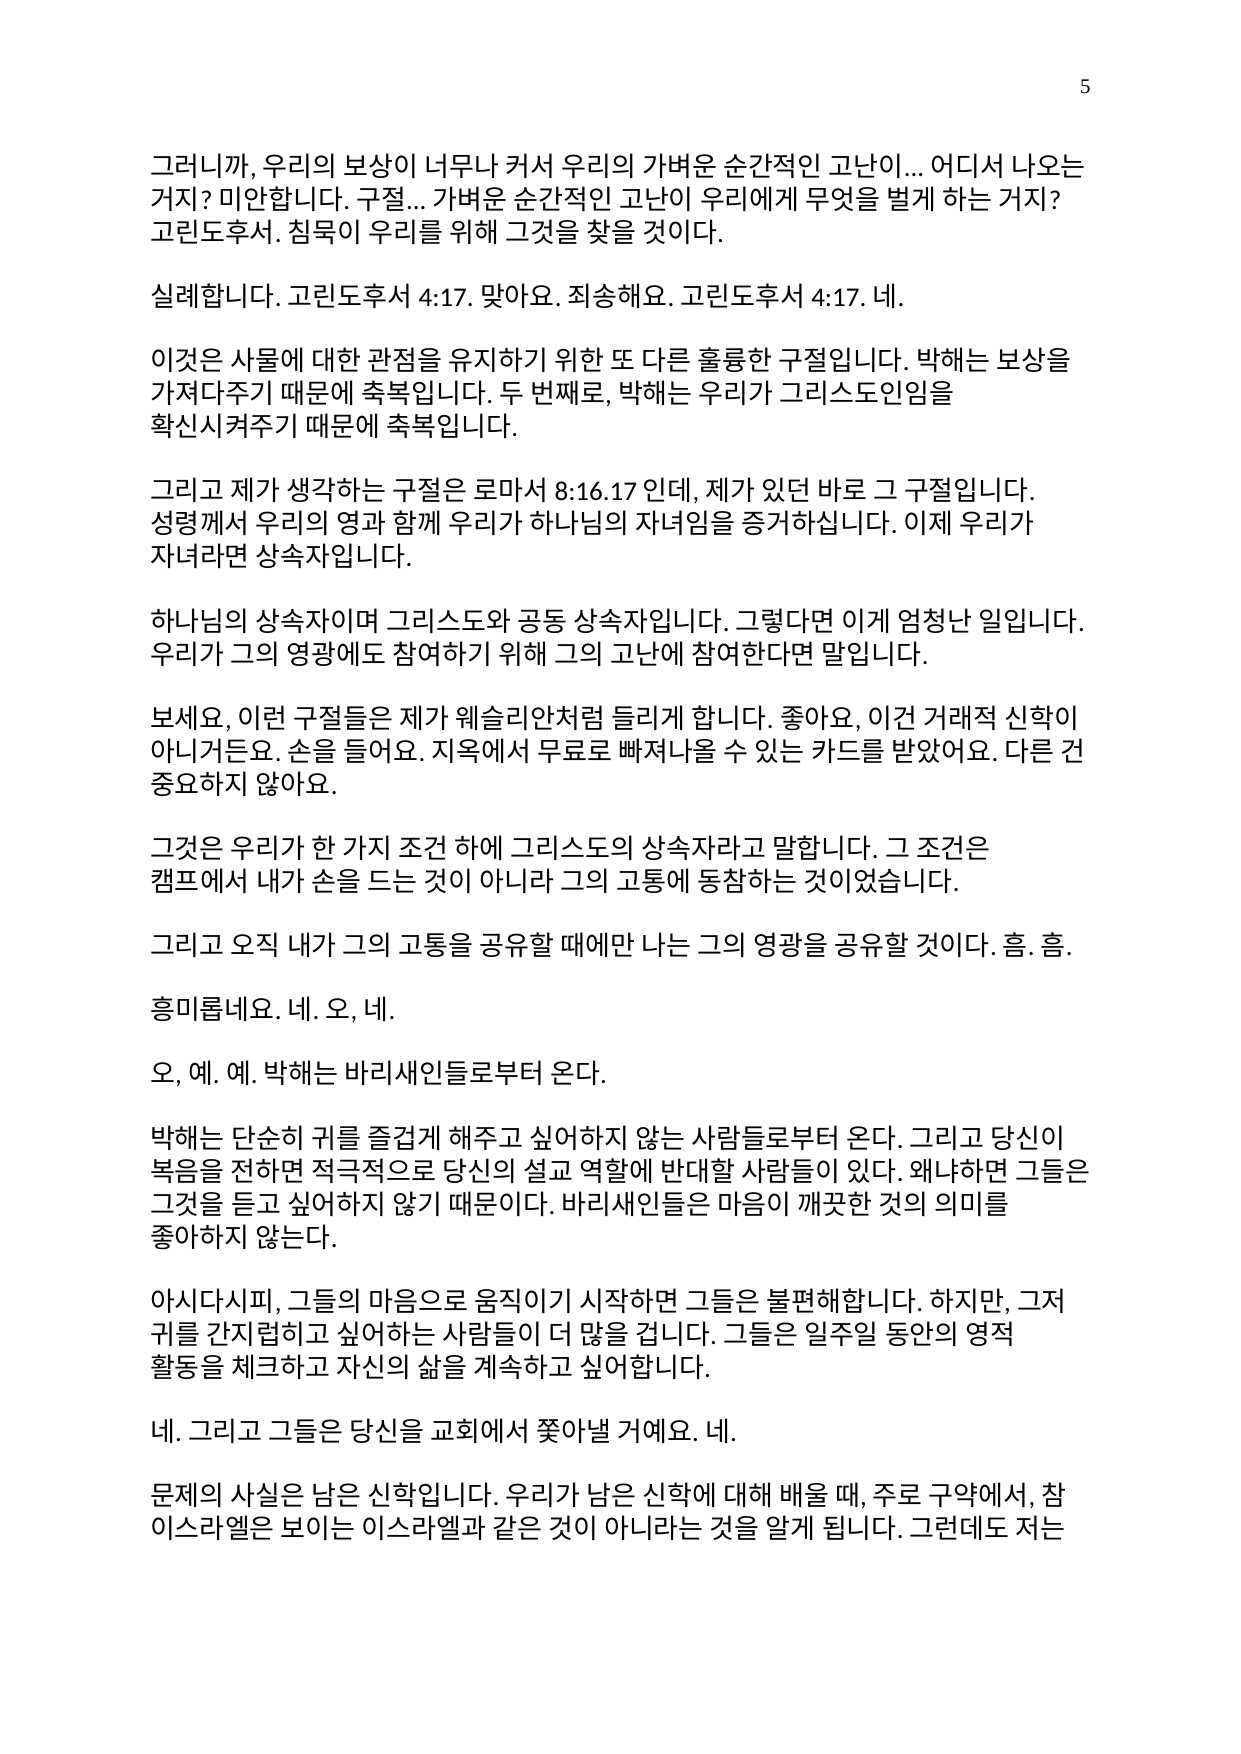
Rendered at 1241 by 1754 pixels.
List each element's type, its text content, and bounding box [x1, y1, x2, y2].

text 실례합니다. 고린도후서 4:17. 맞아요. 죄송해요. 고린도후서 4:17. 네. [150, 280, 1090, 313]
text 오, 예. 예. 박해는 바리새인들로부터 온다. [150, 1058, 1090, 1091]
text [150, 1479, 1090, 1546]
text 흥미롭네요. 네. 오, 네. [150, 993, 1090, 1027]
text 그리고 오직 내가 그의 고통을 공유할 때에만 나는 그의 영광을 공유할 것이다. 흠. 흠. [150, 929, 1090, 962]
text 하나님의 상속자이며 그리스도와 공동 상속자입니다. 그렇다면 이게 엄청난 일입니다. 우리가 그의 영광에도 참여하기 위해 그의 고난에 참여한다면 말입니다. [150, 605, 1090, 671]
text 보세요, 이런 구절들은 제가 웨슬리안처럼 들리게 합니다. 좋아요, 이건 거래적 신학이 아니거든요. 손을 들어요. 지옥에서 무료로 빠져나올 수 있는 카드를 받았어요. 다른 건 중요하지 않아요. [150, 702, 1090, 801]
text 박해는 단순히 귀를 즐겁게 해주고 싶어하지 않는 사람들로부터 온다. 그리고 당신이 복음을 전하면 적극적으로 당신의 설교 역할에 반대할 사람들이 있다. 왜냐하면 그들은 그것을 듣고 싶어하지 않기 때문이다. 바리새인들은 마음이 깨끗한 것의 의미를 좋아하지 않는다. [150, 1122, 1090, 1254]
text 그것은 우리가 한 가지 조건 하에 그리스도의 상속자라고 말합니다. 그 조건은 캠프에서 내가 손을 드는 것이 아니라 그의 고통에 동참하는 것이었습니다. [150, 832, 1090, 898]
text 그러니까, 우리의 보상이 너무나 커서 우리의 가벼운 순간적인 고난이... 어디서 나오는 거지? 미안합니다. 구절... 가벼운 순간적인 고난이 우리에게 무엇을 벌게 하는 거지? 고린도후서. 침묵이 우리를 위해 그것을 찾을 것이다. [150, 150, 1090, 249]
text 아시다시피, 그들의 마음으로 움직이기 시작하면 그들은 불편해합니다. 하지만, 그저 귀를 간지럽히고 싶어하는 사람들이 더 많을 겁니다. 그들은 일주일 동안의 영적 활동을 체크하고 자신의 삶을 계속하고 싶어합니다. [150, 1285, 1090, 1384]
text 이것은 사물에 대한 관점을 유지하기 위한 또 다른 훌륭한 구절입니다. 박해는 보상을 가져다주기 때문에 축복입니다. 두 번째로, 박해는 우리가 그리스도인임을 확신시켜주기 때문에 축복입니다. [150, 344, 1090, 443]
text 네. 그리고 그들은 당신을 교회에서 쫓아낼 거예요. 네. [150, 1415, 1090, 1448]
text 그리고 제가 생각하는 구절은 로마서 8:16.17인데, 제가 있던 바로 그 구절입니다. 성령께서 우리의 영과 함께 우리가 하나님의 자녀임을 증거하십니다. 이제 우리가 자녀라면 상속자입니다. [150, 474, 1090, 574]
